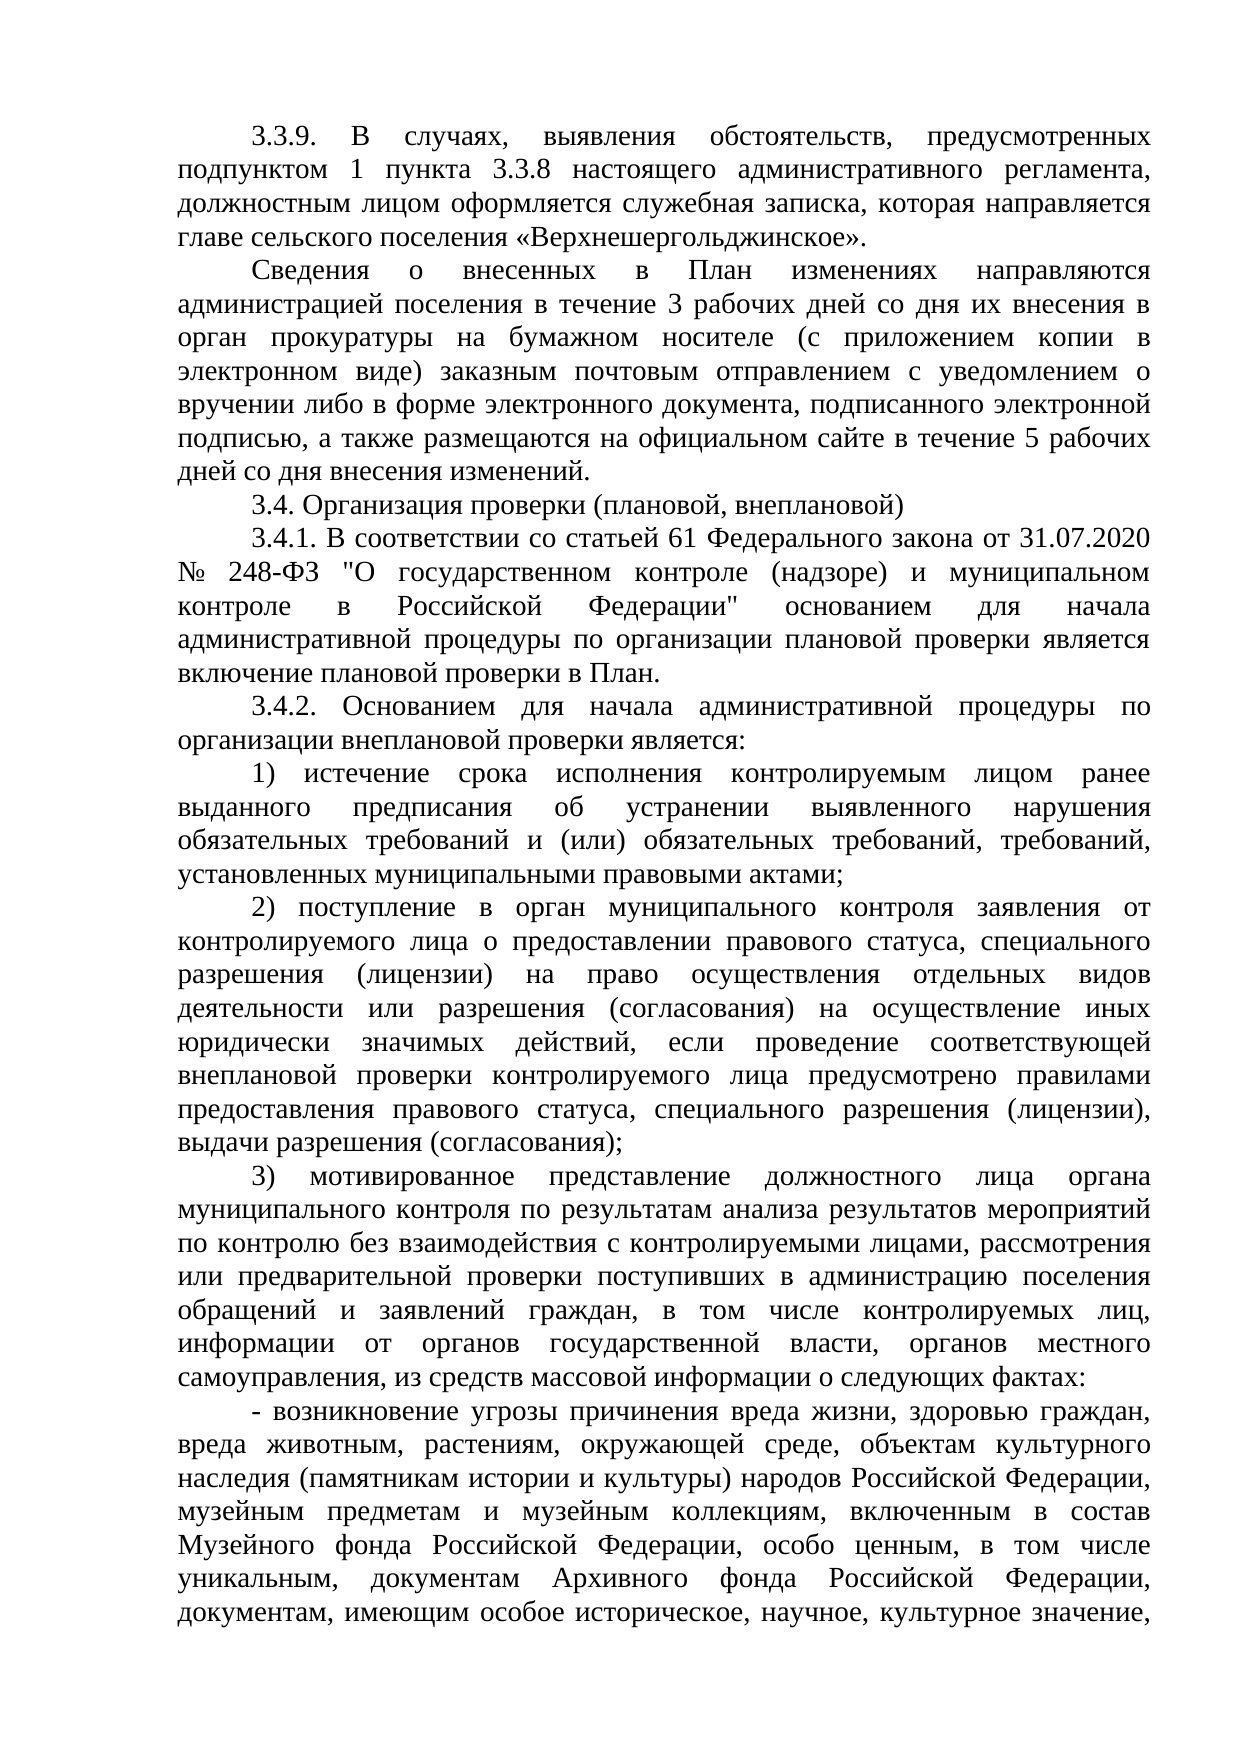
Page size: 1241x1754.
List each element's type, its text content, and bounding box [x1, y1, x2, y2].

text 3.4. Организация проверки (плановой, внеплановой) [177, 487, 1152, 521]
text 3.3.9. В случаях, выявления обстоятельств, предусмотренных подпунктом 1 пункта 3.3.8 настоящего административного регламента, должностным лицом оформляется служебная записка, которая направляется главе сельского поселения «Верхнешергольджинское». [177, 118, 1152, 252]
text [177, 1393, 1152, 1627]
text Сведения о внесенных в План изменениях направляются администрацией поселения в течение 3 рабочих дней со дня их внесения в орган прокуратуры на бумажном носителе (с приложением копии в электронном виде) заказным почтовым отправлением с уведомлением о вручении либо в форме электронного документа, подписанного электронной подписью, а также размещаются на официальном сайте в течение 5 рабочих дней со дня внесения изменений. [177, 252, 1152, 487]
text 1) истечение срока исполнения контролируемым лицом ранее выданного предписания об устранении выявленного нарушения обязательных требований и (или) обязательных требований, требований, установленных муниципальными правовыми актами; [177, 755, 1152, 889]
text 3.4.1. В соответствии со статьей 61 Федерального закона от 31.07.2020 № 248-ФЗ "О государственном контроле (надзоре) и муниципальном контроле в Российской Федерации" основанием для начала административной процедуры по организации плановой проверки является включение плановой проверки в План. [177, 521, 1151, 688]
text 3.4.2. Основанием для начала административной процедуры по организации внеплановой проверки является: [177, 688, 1152, 755]
text 3) мотивированное представление должностного лица органа муниципального контроля по результатам анализа результатов мероприятий по контролю без взаимодействия с контролируемыми лицами, рассмотрения или предварительной проверки поступивших в администрацию поселения обращений и заявлений граждан, в том числе контролируемых лиц, информации от органов государственной власти, органов местного самоуправления, из средств массовой информации о следующих фактах: [177, 1158, 1152, 1393]
text 2) поступление в орган муниципального контроля заявления от контролируемого лица о предоставлении правового статуса, специального разрешения (лицензии) на право осуществления отдельных видов деятельности или разрешения (согласования) на осуществление иных юридически значимых действий, если проведение соответствующей внеплановой проверки контролируемого лица предусмотрено правилами предоставления правового статуса, специального разрешения (лицензии), выдачи разрешения (согласования); [177, 889, 1152, 1158]
